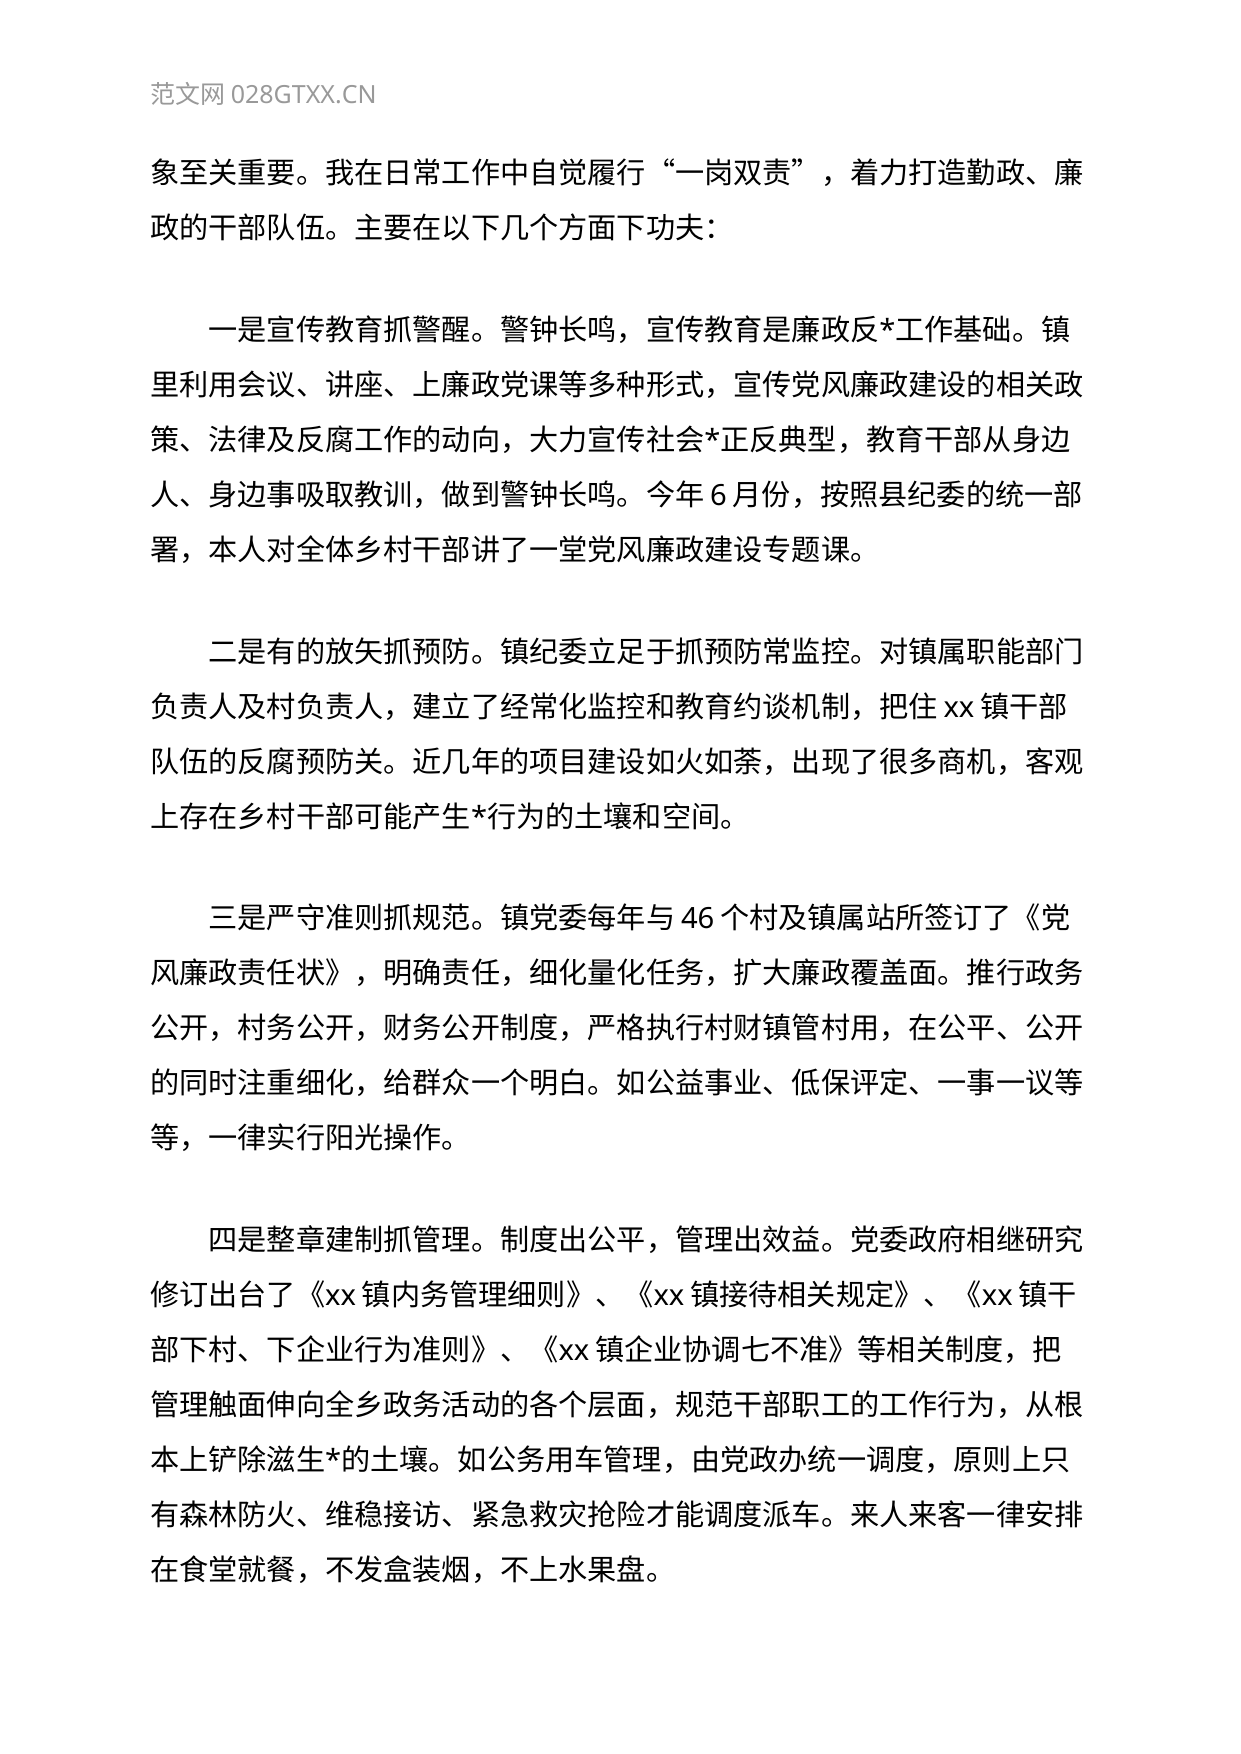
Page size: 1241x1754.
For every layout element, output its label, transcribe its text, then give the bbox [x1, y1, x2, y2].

text 四是整章建制抓管理。制度出公平，管理出效益。党委政府相继研究修订出台了《xx镇内务管理细则》、《xx镇接待相关规定》、《xx镇干部下村、下企业行为准则》、《xx镇企业协调七不准》等相关制度，把管理触面伸向全乡政务活动的各个层面，规范干部职工的工作行为，从根本上铲除滋生*的土壤。如公务用车管理，由党政办统一调度，原则上只有森林防火、维稳接访、紧急救灾抢险才能调度派车。来人来客一律安排在食堂就餐，不发盒装烟，不上水果盘。 [150, 1217, 1090, 1588]
text 一是宣传教育抓警醒。警钟长鸣，宣传教育是廉政反*工作基础。镇里利用会议、讲座、上廉政党课等多种形式，宣传党风廉政建设的相关政策、法律及反腐工作的动向，大力宣传社会*正反典型，教育干部从身边人、身边事吸取教训，做到警钟长鸣。今年6月份，按照县纪委的统一部署，本人对全体乡村干部讲了一堂党风廉政建设专题课。 [150, 307, 1090, 569]
text 二是有的放矢抓预防。镇纪委立足于抓预防常监控。对镇属职能部门负责人及村负责人，建立了经常化监控和教育约谈机制，把住xx镇干部队伍的反腐预防关。近几年的项目建设如火如荼，出现了很多商机，客观上存在乡村干部可能产生*行为的土壤和空间。 [150, 628, 1090, 836]
text 三是严守准则抓规范。镇党委每年与46个村及镇属站所签订了《党风廉政责任状》，明确责任，细化量化任务，扩大廉政覆盖面。推行政务公开，村务公开，财务公开制度，严格执行村财镇管村用，在公平、公开的同时注重细化，给群众一个明白。如公益事业、低保评定、一事一议等等，一律实行阳光操作。 [150, 895, 1090, 1157]
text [150, 150, 1090, 247]
